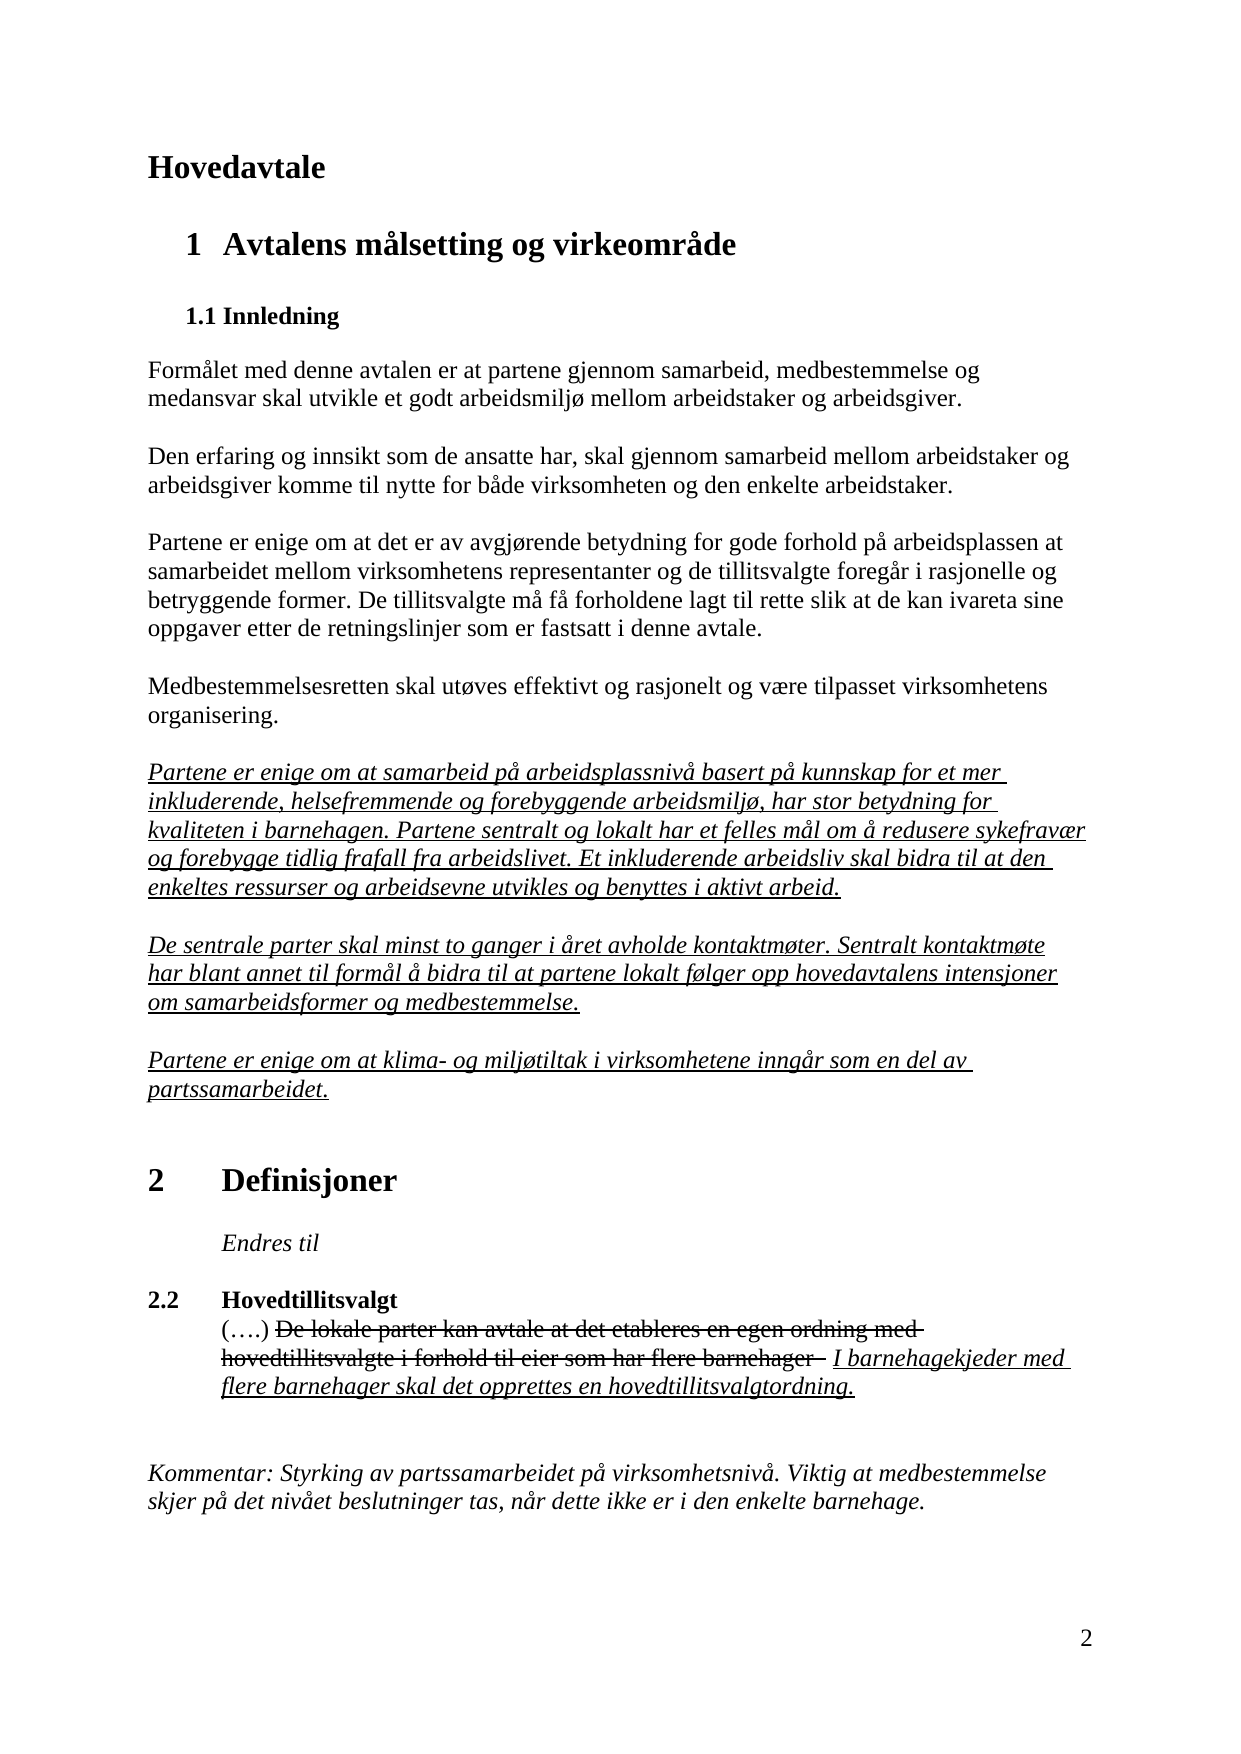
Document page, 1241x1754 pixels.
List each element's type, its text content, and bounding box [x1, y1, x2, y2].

text Partene er enige om at det er av avgjørende betydning for gode forhold på arbeidsplassen at samarbeidet mellom virksomhetens representanter og de tillitsvalgte foregår i rasjonelle og betryggende former. De tillitsvalgte må få forholdene lagt til rette slik at de kan ivareta sine oppgaver etter de retningslinjer som er fastsatt i denne avtale. [148, 527, 1093, 642]
text 2 Definisjoner [148, 1161, 1093, 1199]
text Medbestemmelsesretten skal utøves effektivt og rasjonelt og være tilpasset virksomhetens organisering. [148, 671, 1093, 728]
text Den erfaring og innsikt som de ansatte har, skal gjennom samarbeid mellom arbeidstaker og arbeidsgiver komme til nytte for både virksomheten og den enkelte arbeidstaker. [148, 441, 1093, 498]
text Hovedavtale [148, 148, 1093, 186]
list Avtalens målsetting og virkeområde [185, 224, 1093, 263]
text Endres til [221, 1228, 1093, 1256]
text Formålet med denne avtalen er at partene gjennom samarbeid, medbestemmelse og medansvar skal utvikle et godt arbeidsmiljø mellom arbeidstaker og arbeidsgiver. [148, 355, 1093, 412]
text 2.2 Hovedtillitsvalgt [148, 1285, 1093, 1314]
text har blant annet til formål å bidra til at partene lokalt følger opp hovedavtalens intensjoner [148, 958, 1093, 987]
text Partene er enige om at samarbeid på arbeidsplassnivå basert på kunnskap for et mer inkluderende, helsefremmende og forebyggende arbeidsmiljø, har stor betydning for kvaliteten i barnehagen. Partene sentralt og lokalt har et felles mål om å redusere sykefravær og forebygge tidlig frafall fra arbeidslivet. Et inkluderende arbeidsliv skal bidra til at den enkeltes ressurser og arbeidsevne utvikles og benyttes i aktivt arbeid. [148, 757, 1093, 901]
text om samarbeidsformer og medbestemmelse. [148, 987, 1093, 1016]
text De sentrale parter skal minst to ganger i året avholde kontaktmøter. Sentralt kontaktmøte [148, 930, 1093, 958]
text Kommentar: Styrking av partssamarbeidet på virksomhetsnivå. Viktig at medbestemmelse skjer på det nivået beslutninger tas, når dette ikke er i den enkelte barnehage. [148, 1458, 1093, 1515]
text (….) De lokale parter kan avtale at det etableres en egen ordning med hovedtillitsvalgte i forhold til eier som har flere barnehager I barnehagekjeder med flere barnehager skal det opprettes en hovedtillitsvalgtordning. [221, 1314, 1093, 1400]
list Innledning [185, 301, 1093, 330]
text Partene er enige om at klima- og miljøtiltak i virksomhetene inngår som en del av partssamarbeidet. [148, 1045, 1093, 1103]
